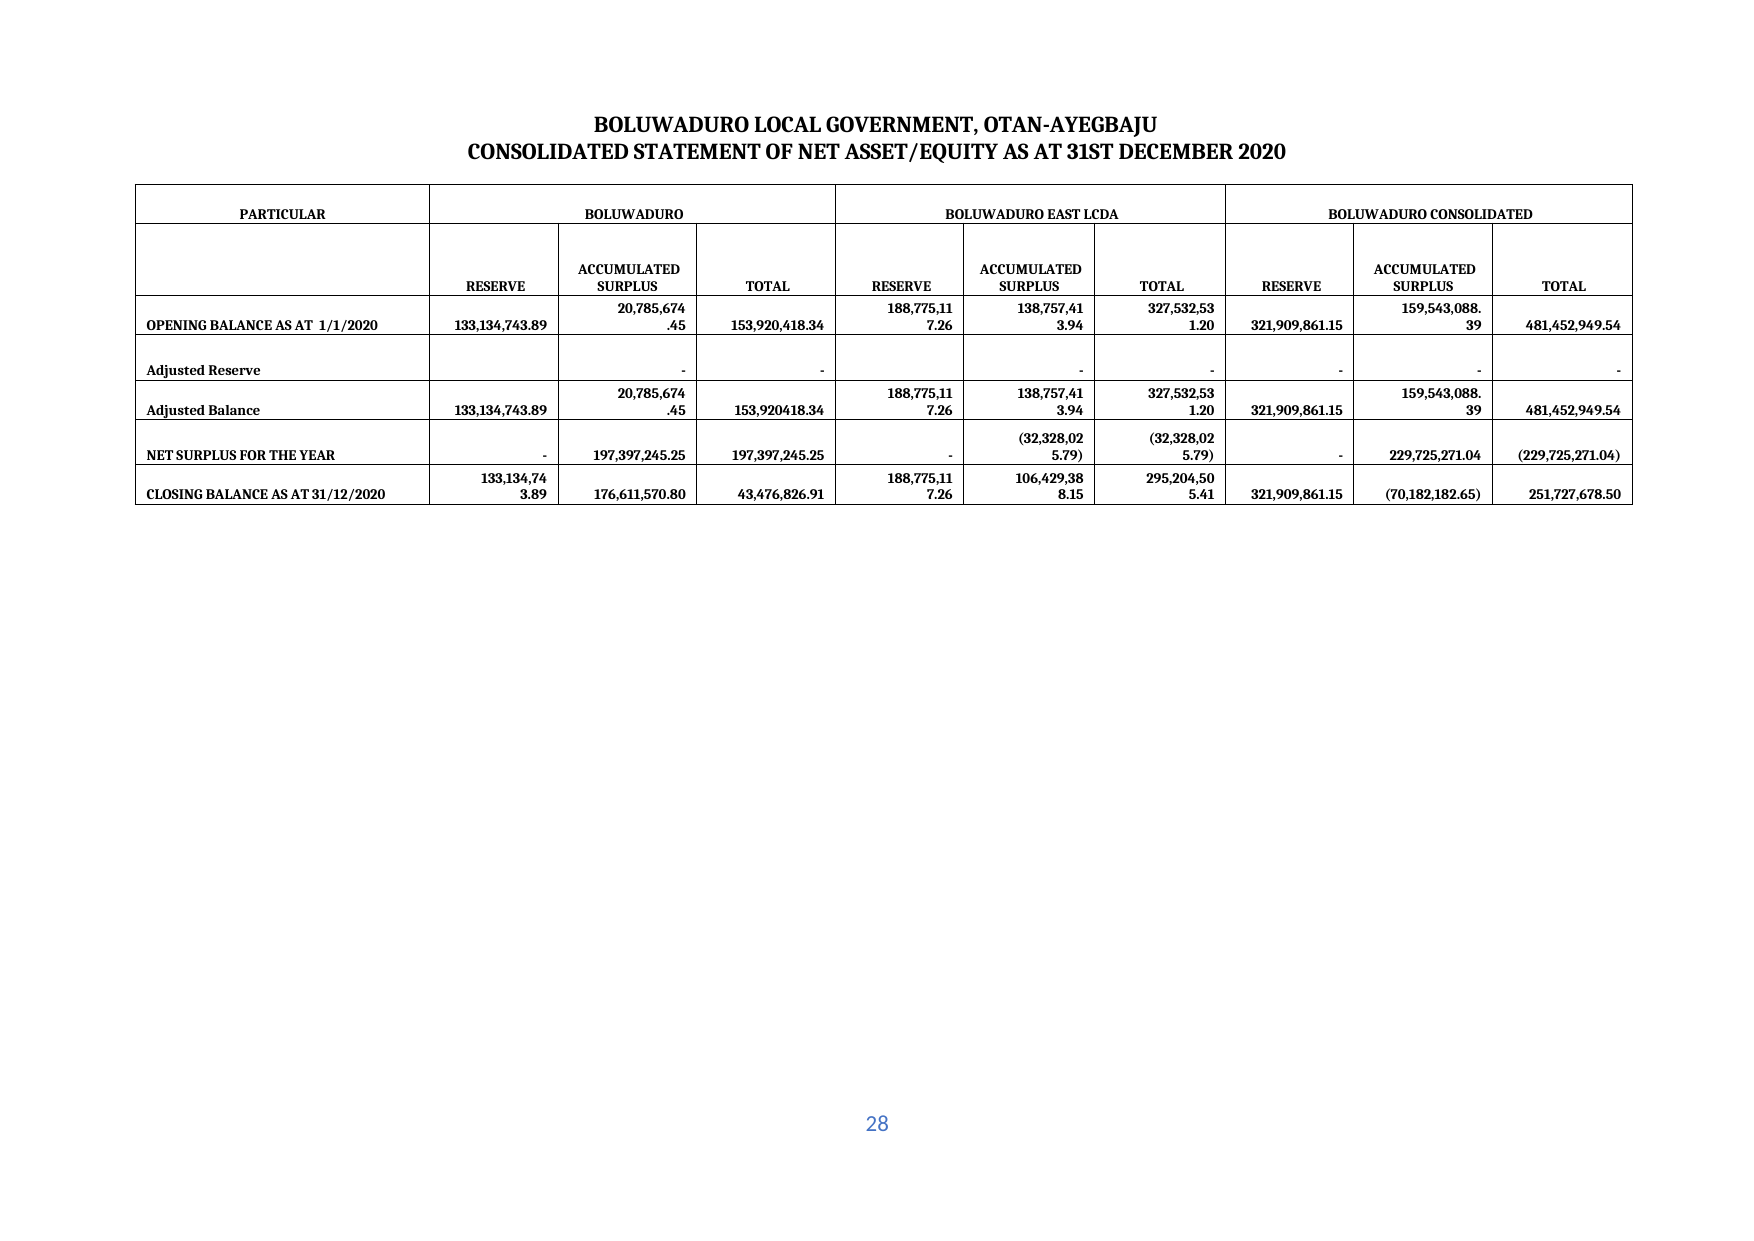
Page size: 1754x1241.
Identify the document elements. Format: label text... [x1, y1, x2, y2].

table_cell (32,328,025.79) [964, 420, 1094, 464]
table_cell 20,785,674.45 [559, 296, 696, 334]
table_cell 20,785,674.45 [559, 381, 696, 418]
table_cell 176,611,570.80 [559, 465, 696, 503]
table_cell CLOSING BALANCE AS AT 31/12/2020 [136, 465, 429, 503]
table_cell Adjusted Reserve [136, 335, 429, 379]
table_cell Adjusted Balance [136, 381, 429, 418]
table_cell OPENING BALANCE AS AT 1/1/2020 [136, 296, 429, 334]
table_cell 159,543,088.39 [1354, 381, 1492, 418]
table_cell ACCUMULATED SURPLUS [1354, 224, 1492, 294]
table_cell 229,725,271.04 [1354, 420, 1492, 464]
table_cell 43,476,826.91 [697, 465, 835, 503]
table_cell 133,134,743.89 [430, 465, 558, 503]
table_cell 321,909,861.15 [1226, 381, 1353, 418]
table_cell 197,397,245.25 [697, 420, 835, 464]
table_header BOLUWADURO [430, 185, 835, 223]
table_cell (229,725,271.04) [1493, 420, 1632, 464]
table_cell 188,775,117.26 [836, 296, 963, 334]
table_cell - [964, 335, 1094, 379]
table_cell 327,532,531.20 [1095, 381, 1225, 418]
table_cell - [559, 335, 696, 379]
table_cell 159,543,088.39 [1354, 296, 1492, 334]
table_cell TOTAL [1095, 224, 1225, 294]
table_cell 481,452,949.54 [1493, 296, 1632, 334]
table_header BOLUWADURO EAST LCDA [836, 185, 1225, 223]
table_cell - [430, 420, 558, 464]
table_cell - [1226, 335, 1353, 379]
table_cell RESERVE [1226, 224, 1353, 294]
table_cell 197,397,245.25 [559, 420, 696, 464]
table_cell - [1095, 335, 1225, 379]
table_cell 321,909,861.15 [1226, 465, 1353, 503]
table_cell RESERVE [836, 224, 963, 294]
table_cell TOTAL [1493, 224, 1632, 294]
table_cell 188,775,117.26 [836, 465, 963, 503]
table_cell [136, 224, 429, 294]
table_cell 106,429,388.15 [964, 465, 1094, 503]
table_cell 295,204,505.41 [1095, 465, 1225, 503]
table_cell NET SURPLUS FOR THE YEAR [136, 420, 429, 464]
table_header PARTICULAR [136, 185, 429, 223]
table_cell TOTAL [697, 224, 835, 294]
table_cell 138,757,413.94 [964, 381, 1094, 418]
table_cell - [1226, 420, 1353, 464]
text CONSOLIDATED STATEMENT OF NET ASSET/EQUITY AS AT 31ST DECEMBER 2020 [150, 138, 1604, 165]
table_cell 327,532,531.20 [1095, 296, 1225, 334]
table_cell (70,182,182.65) [1354, 465, 1492, 503]
table_cell 133,134,743.89 [430, 296, 558, 334]
table_cell 153,920418.34 [697, 381, 835, 418]
table_cell 251,727,678.50 [1493, 465, 1632, 503]
table_cell ACCUMULATED SURPLUS [964, 224, 1094, 294]
table_cell [836, 335, 963, 379]
table_cell - [1493, 335, 1632, 379]
table_cell - [697, 335, 835, 379]
table_cell 188,775,117.26 [836, 381, 963, 418]
table_cell 481,452,949.54 [1493, 381, 1632, 418]
table_header BOLUWADURO CONSOLIDATED [1226, 185, 1632, 223]
table_cell 153,920,418.34 [697, 296, 835, 334]
table_cell 138,757,413.94 [964, 296, 1094, 334]
table_cell 321,909,861.15 [1226, 296, 1353, 334]
table_cell [430, 335, 558, 379]
table_cell ACCUMULATED SURPLUS [559, 224, 696, 294]
table_cell - [836, 420, 963, 464]
table_cell (32,328,025.79) [1095, 420, 1225, 464]
table_cell 133,134,743.89 [430, 381, 558, 418]
table_cell - [1354, 335, 1492, 379]
text BOLUWADURO LOCAL GOVERNMENT, OTAN-AYEGBAJU [148, 112, 1604, 138]
table_cell RESERVE [430, 224, 558, 294]
